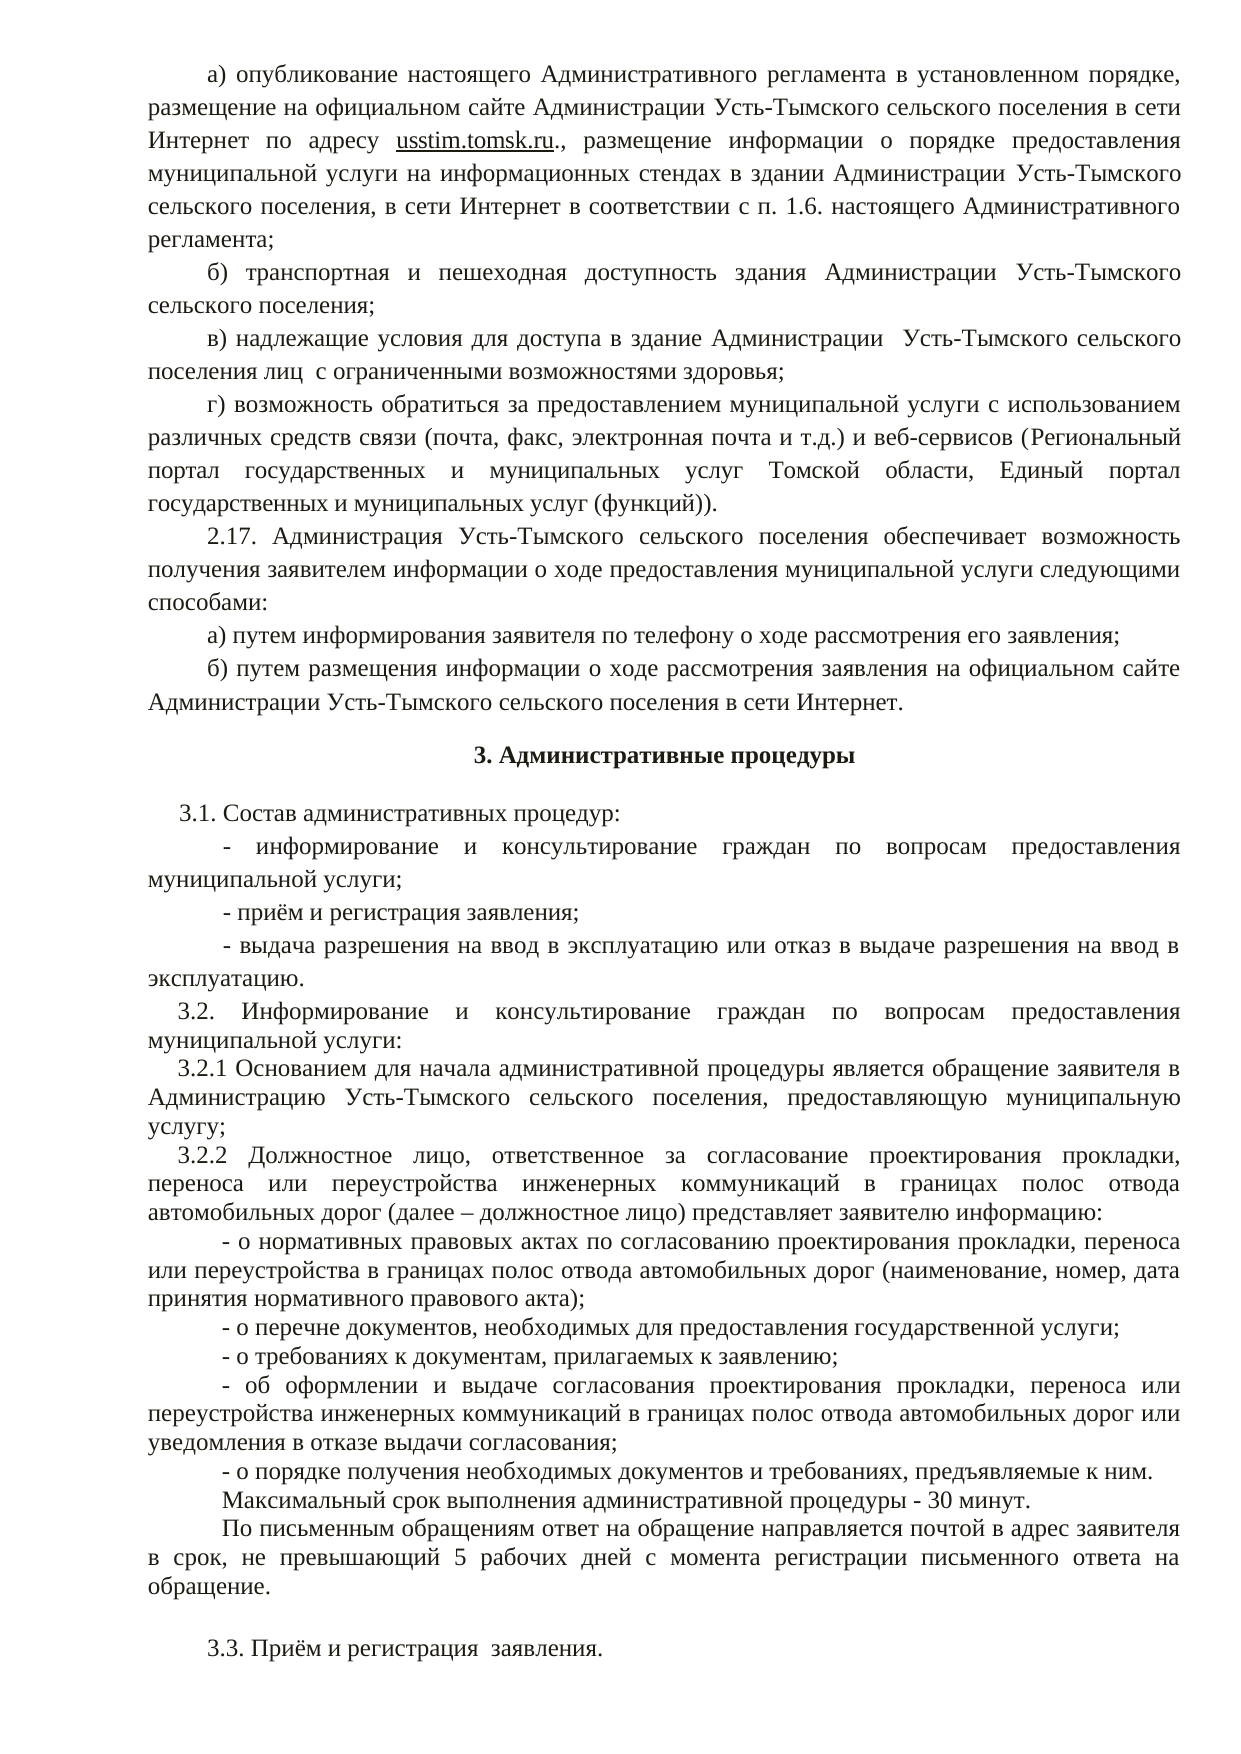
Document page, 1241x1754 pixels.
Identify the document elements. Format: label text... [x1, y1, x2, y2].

text б) путем размещения информации о ходе рассмотрения заявления на официальном сайте Администрации Усть-Тымского сельского поселения в сети Интернет. [148, 653, 1181, 715]
text - о требованиях к документам, прилагаемых к заявлению; [148, 1341, 1181, 1370]
text 3.2.2 Должностное лицо, ответственное за согласование проектирования прокладки, переноса или переустройства инженерных коммуникаций в границах полос отвода автомобильных дорог (далее – должностное лицо) представляет заявителю информацию: [148, 1140, 1181, 1226]
text 3.1. Состав административных процедур: [148, 798, 1181, 827]
text - об оформлении и выдаче согласования проектирования прокладки, переноса или переустройства инженерных коммуникаций в границах полос отвода автомобильных дорог или уведомления в отказе выдачи согласования; [148, 1370, 1181, 1456]
text Максимальный срок выполнения административной процедуры - 30 минут. [148, 1485, 1181, 1513]
text - о нормативных правовых актах по согласованию проектирования прокладки, переноса или переустройства в границах полос отвода автомобильных дорог (наименование, номер, дата принятия нормативного правового акта); [148, 1226, 1181, 1312]
text - о порядке получения необходимых документов и требованиях, предъявляемые к ним. [148, 1456, 1181, 1485]
text в) надлежащие условия для доступа в здание Администрации Усть-Тымского сельского поселения лиц с ограниченными возможностями здоровья; [148, 323, 1181, 385]
text 3. Административные процедуры [148, 740, 1181, 769]
text 3.2. Информирование и консультирование граждан по вопросам предоставления муниципальной услуги: [148, 996, 1181, 1053]
text - приём и регистрация заявления; [148, 897, 1181, 926]
text По письменным обращениям ответ на обращение направляется почтой в адрес заявителя в срок, не превышающий 5 рабочих дней с момента регистрации письменного ответа на обращение. [148, 1513, 1181, 1600]
text - о перечне документов, необходимых для предоставления государственной услуги; [148, 1312, 1181, 1341]
text - выдача разрешения на ввод в эксплуатацию или отказ в выдаче разрешения на ввод в эксплуатацию. [148, 930, 1181, 992]
text 3.3. Приём и регистрация заявления. [148, 1633, 1181, 1662]
text а) путем информирования заявителя по телефону о ходе рассмотрения его заявления; [148, 621, 1181, 649]
text г) возможность обратиться за предоставлением муниципальной услуги с использованием различных средств связи (почта, факс, электронная почта и т.д.) и веб-сервисов (Региональный портал государственных и муниципальных услуг Томской области, Единый портал государственных и муниципальных услуг (функций)). [148, 389, 1181, 517]
text а) опубликование настоящего Административного регламента в установленном порядке, размещение на официальном сайте Администрации Усть-Тымского сельского поселения в сети Интернет по адресу usstim.tomsk.ru., размещение информации о порядке предоставления муниципальной услуги на информационных стендах в здании Администрации Усть-Тымского сельского поселения, в сети Интернет в соответствии с п. 1.6. настоящего Административного регламента; [148, 59, 1181, 253]
text б) транспортная и пешеходная доступность здания Администрации Усть-Тымского сельского поселения; [148, 257, 1181, 319]
text - информирование и консультирование граждан по вопросам предоставления муниципальной услуги; [148, 831, 1181, 893]
text 2.17. Администрация Усть-Тымского сельского поселения обеспечивает возможность получения заявителем информации о ходе предоставления муниципальной услуги следующими способами: [148, 521, 1181, 616]
text 3.2.1 Основанием для начала административной процедуры является обращение заявителя в Администрацию Усть-Тымского сельского поселения, предоставляющую муниципальную услугу; [148, 1053, 1181, 1140]
